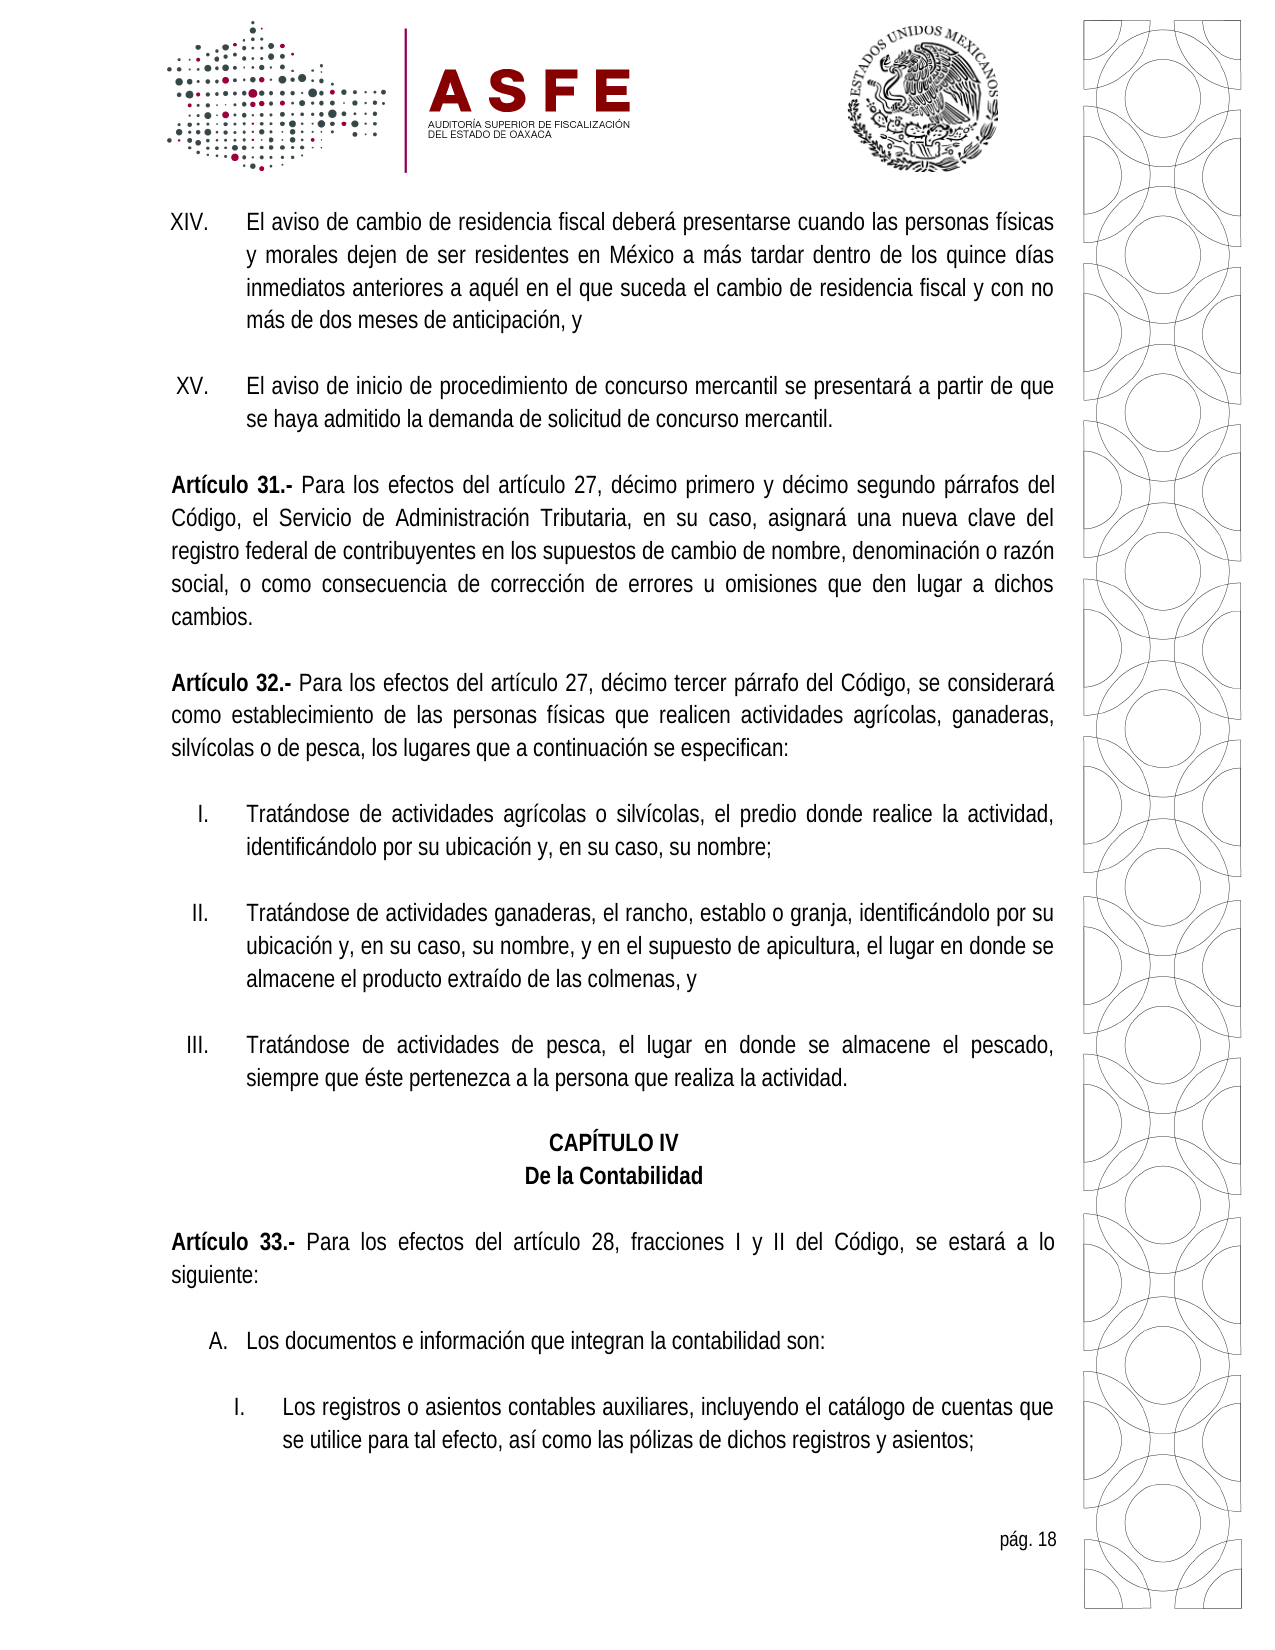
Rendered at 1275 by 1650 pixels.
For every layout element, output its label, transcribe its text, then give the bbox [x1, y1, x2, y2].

text Artículo 31.- Para los efectos del artículo 27, décimo primero y décimo segundo párrafos del Código, el Servicio de Administración Tributaria, en su caso, asignará una nueva clave del registro federal de contribuyentes en los supuestos de cambio de nombre, denominación o razón social, o como consecuencia de corrección de errores u omisiones que den lugar a dichos cambios. [171, 470, 1056, 630]
picture [167, 20, 1275, 1650]
list El aviso de inicio de procedimiento de concurso mercantil se presentará a partir de que se haya admitido la demanda de solicitud de concurso mercantil. [209, 371, 1056, 433]
list Tratándose de actividades ganaderas, el rancho, establo o granja, identificándolo por su ubicación y, en su caso, su nombre, y en el supuesto de apicultura, el lugar en donde se almacene el producto extraído de las colmenas, y [209, 898, 1056, 992]
list Los registros o asientos contables auxiliares, incluyendo el catálogo de cuentas que se utilice para tal efecto, así como las pólizas de dichos registros y asientos; [245, 1392, 1056, 1453]
list Tratándose de actividades agrícolas o silvícolas, el predio donde realice la actividad, identificándolo por su ubicación y, en su caso, su nombre; [209, 799, 1056, 861]
list Tratándose de actividades de pesca, el lugar en donde se almacene el pescado, siempre que éste pertenezca a la persona que realiza la actividad. [209, 1030, 1056, 1091]
text CAPÍTULO IV [171, 1128, 1056, 1157]
text Artículo 32.- Para los efectos del artículo 27, décimo tercer párrafo del Código, se considerará como establecimiento de las personas físicas que realicen actividades agrícolas, ganaderas, silvícolas o de pesca, los lugares que a continuación se especifican: [171, 668, 1056, 762]
list Los documentos e información que integran la contabilidad son: [209, 1326, 1056, 1354]
text Artículo 33.- Para los efectos del artículo 28, fracciones I y II del Código, se estará a lo siguiente: [171, 1227, 1056, 1289]
text De la Contabilidad [171, 1161, 1056, 1190]
list El aviso de cambio de residencia fiscal deberá presentarse cuando las personas físicas y morales dejen de ser residentes en México a más tardar dentro de los quince días inmediatos anteriores a aquél en el que suceda el cambio de residencia fiscal y con no más de dos meses de anticipación, y [209, 207, 1056, 334]
